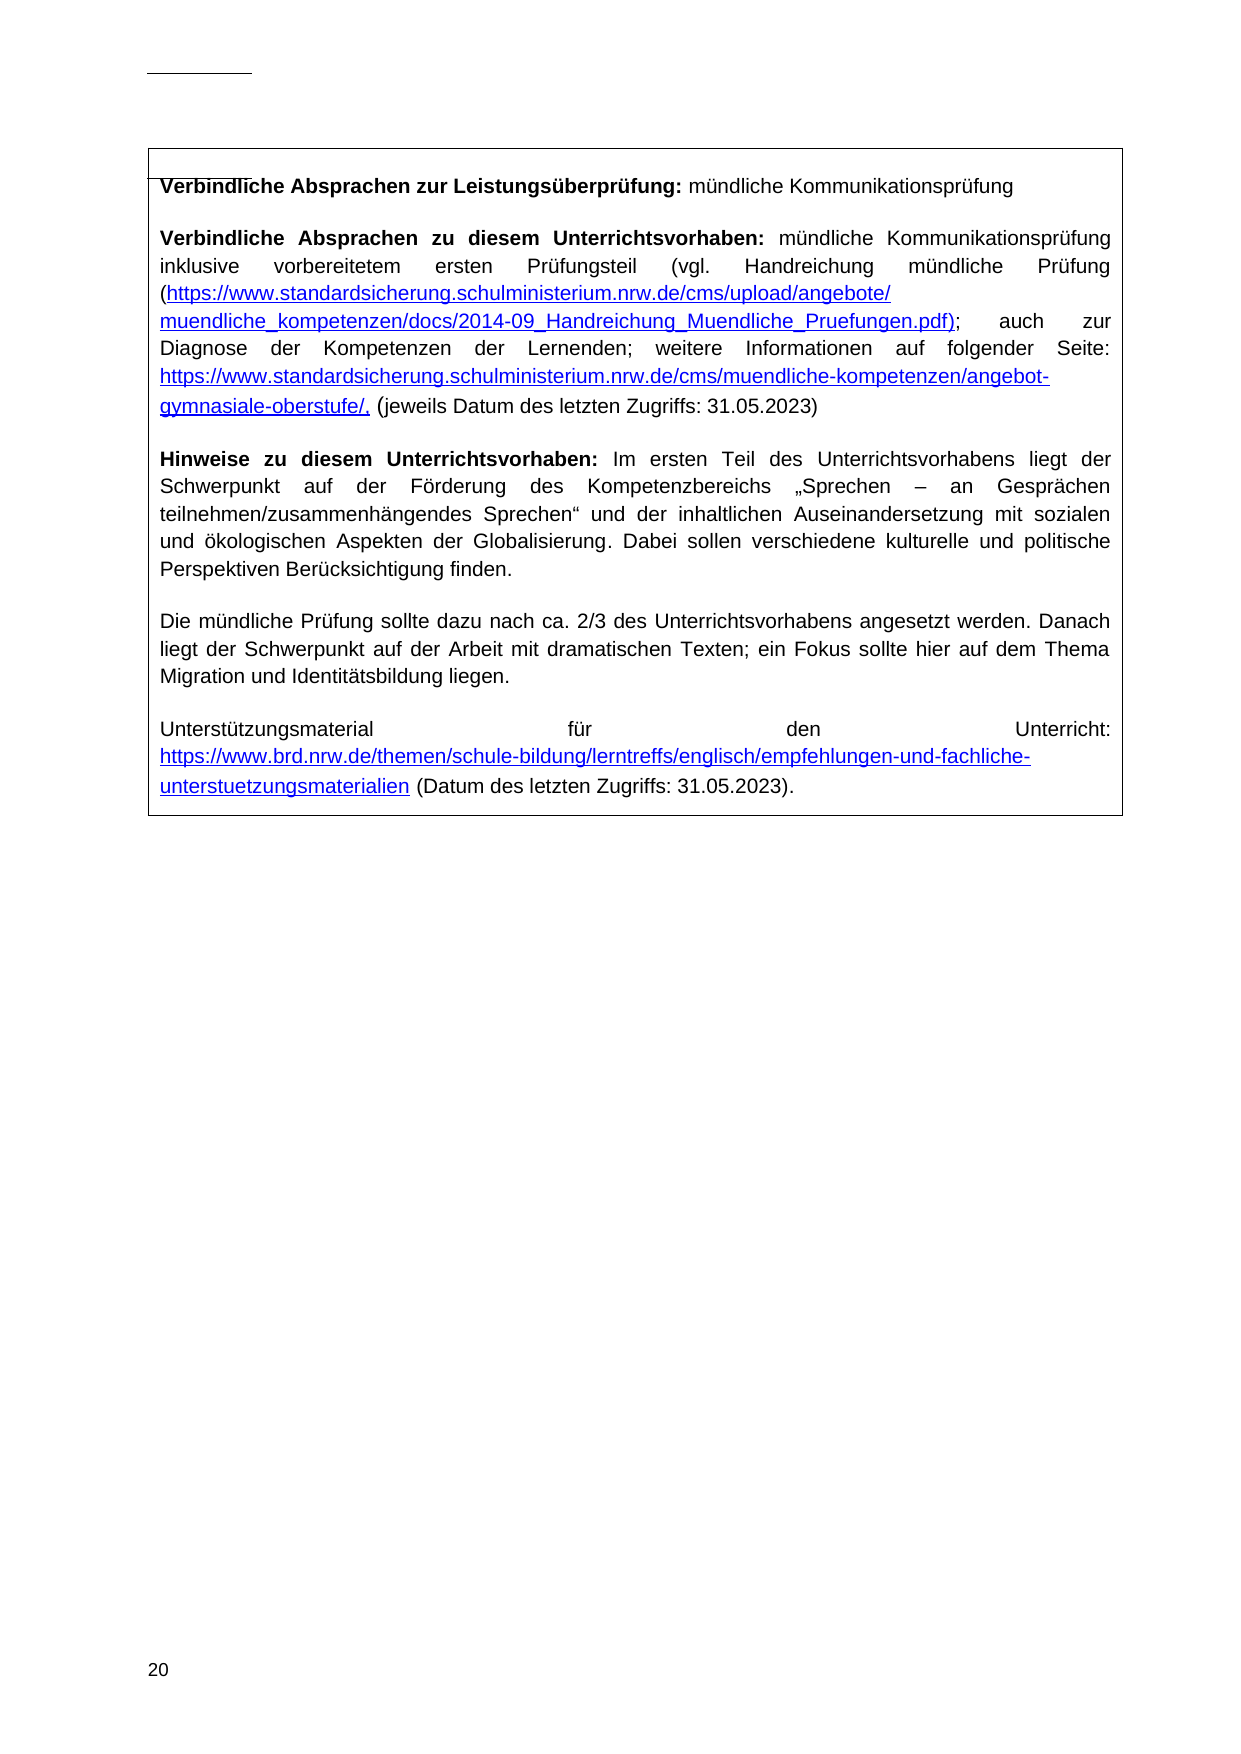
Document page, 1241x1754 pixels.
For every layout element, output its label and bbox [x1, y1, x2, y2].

table_header [149, 149, 1122, 815]
